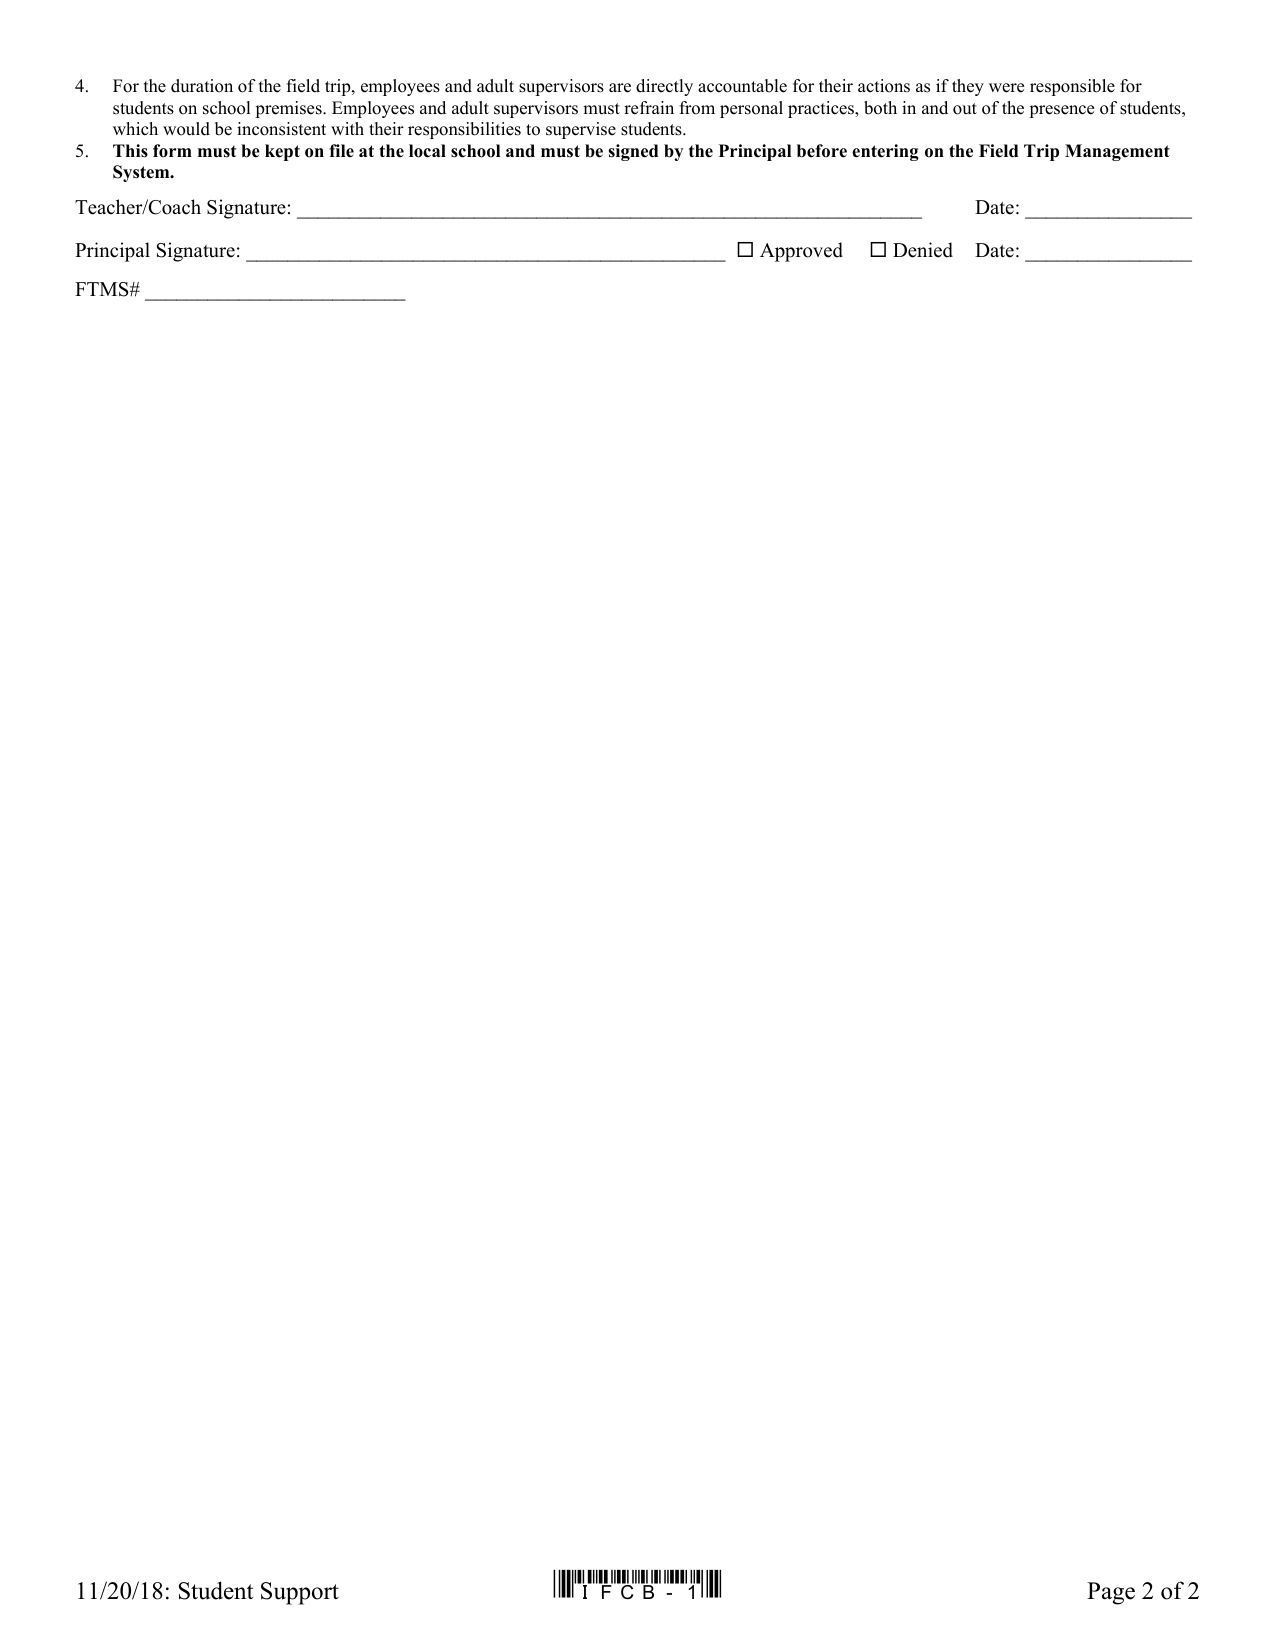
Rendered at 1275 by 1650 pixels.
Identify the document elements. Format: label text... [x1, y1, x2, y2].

text Teacher/Coach Signature: ____________________________________________________________ Date: ________________ [75, 195, 1200, 219]
text Principal Signature: ______________________________________________ Approved Denied Date: ________________ [75, 238, 1200, 262]
list This form must be kept on file at the local school and must be signed by the Principal before entering on the Field Trip Management System. [75, 140, 1200, 183]
text FTMS# _________________________ [75, 276, 1200, 301]
list For the duration of the field trip, employees and adult supervisors are directly accountable for their actions as if they were responsible for students on school premises. Employees and adult supervisors must refrain from personal practices, both in and out of the presence of students, which would be inconsistent with their responsibilities to supervise students. [75, 75, 1200, 140]
